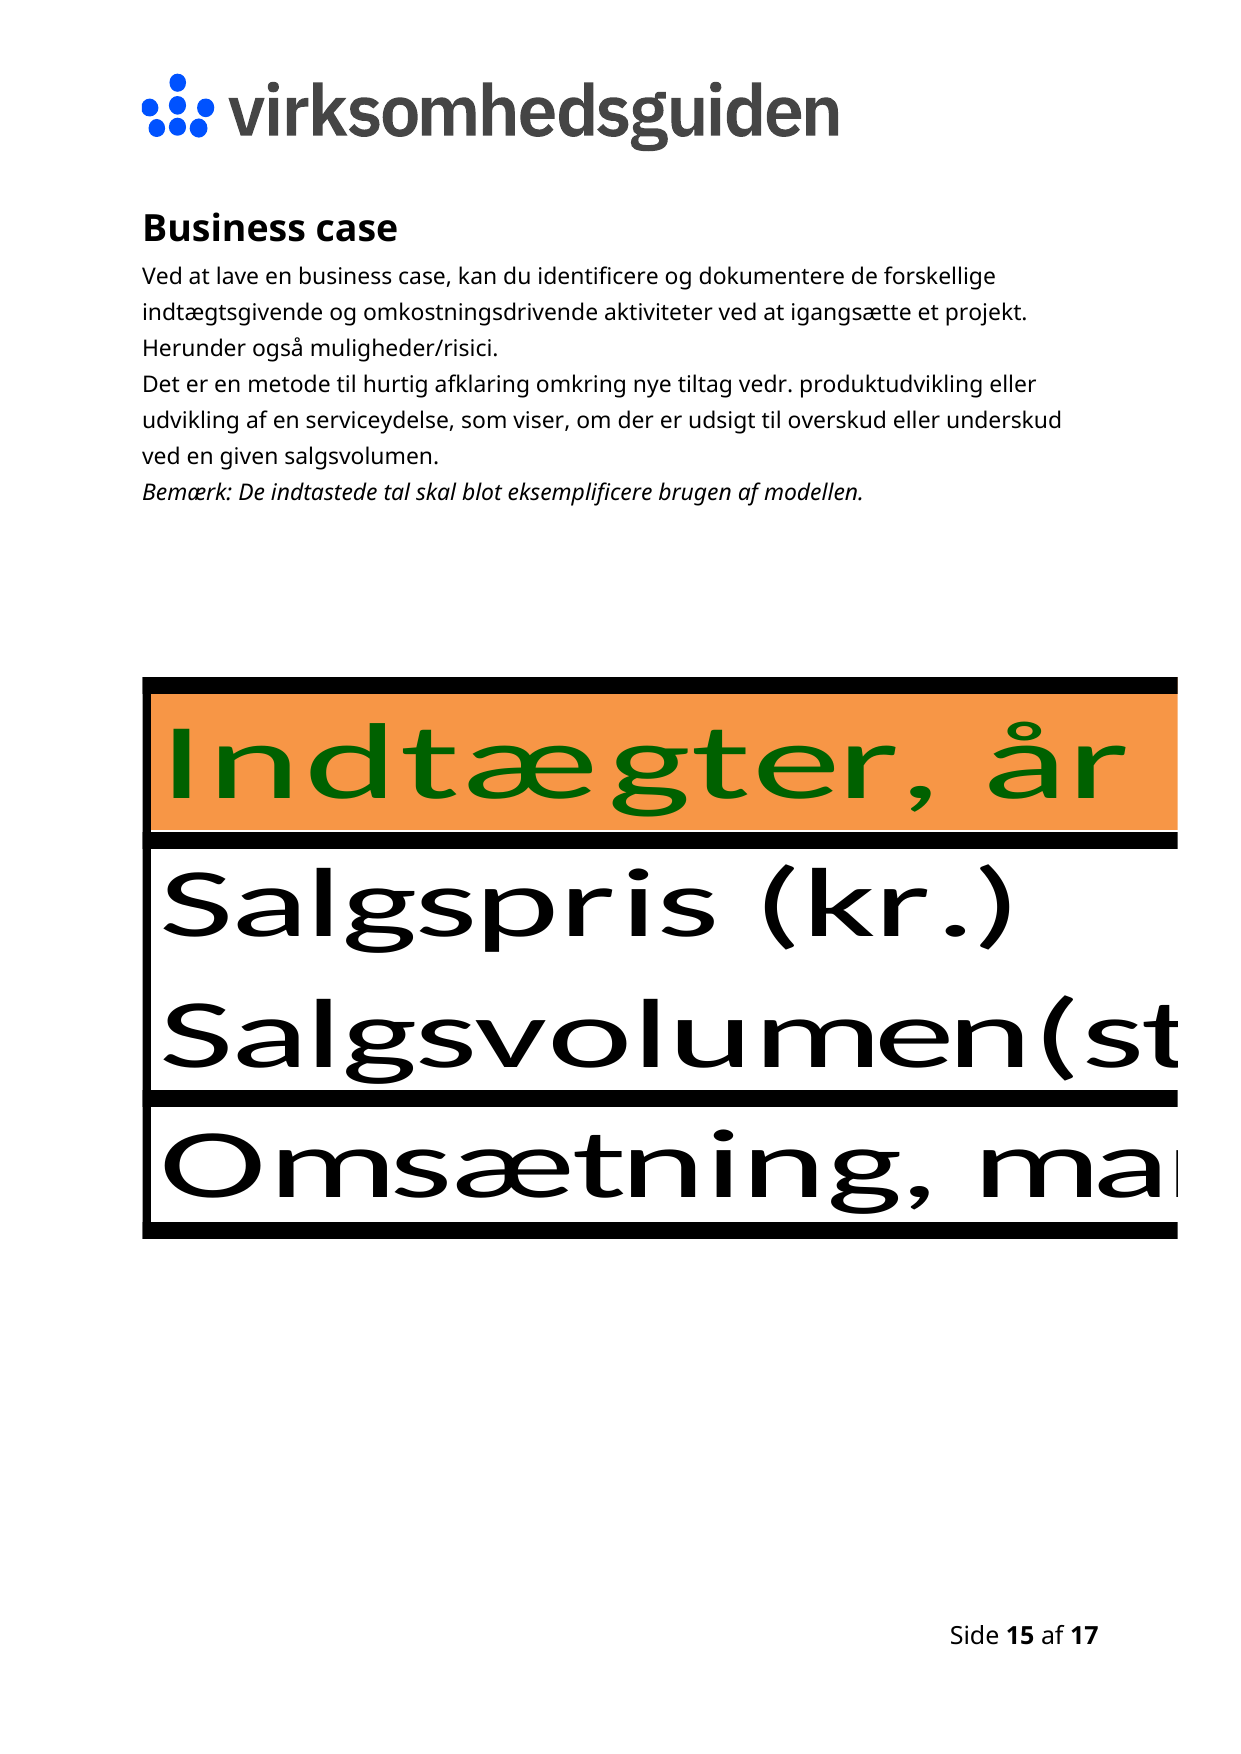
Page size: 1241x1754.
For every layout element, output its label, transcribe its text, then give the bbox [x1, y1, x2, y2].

subtitle Business case [142, 201, 1098, 252]
text Bemærk: De indtastede tal skal blot eksemplificere brugen af modellen. [142, 476, 1098, 507]
text Det er en metode til hurtig afklaring omkring nye tiltag vedr. produktudvikling eller udvikling af en serviceydelse, som viser, om der er udsigt til overskud eller underskud ved en given salgsvolumen. [142, 368, 1098, 471]
text Ved at lave en business case, kan du identificere og dokumentere de forskellige indtægtsgivende og omkostningsdrivende aktiviteter ved at igangsætte et projekt. Herunder også muligheder/risici. [142, 260, 1098, 363]
